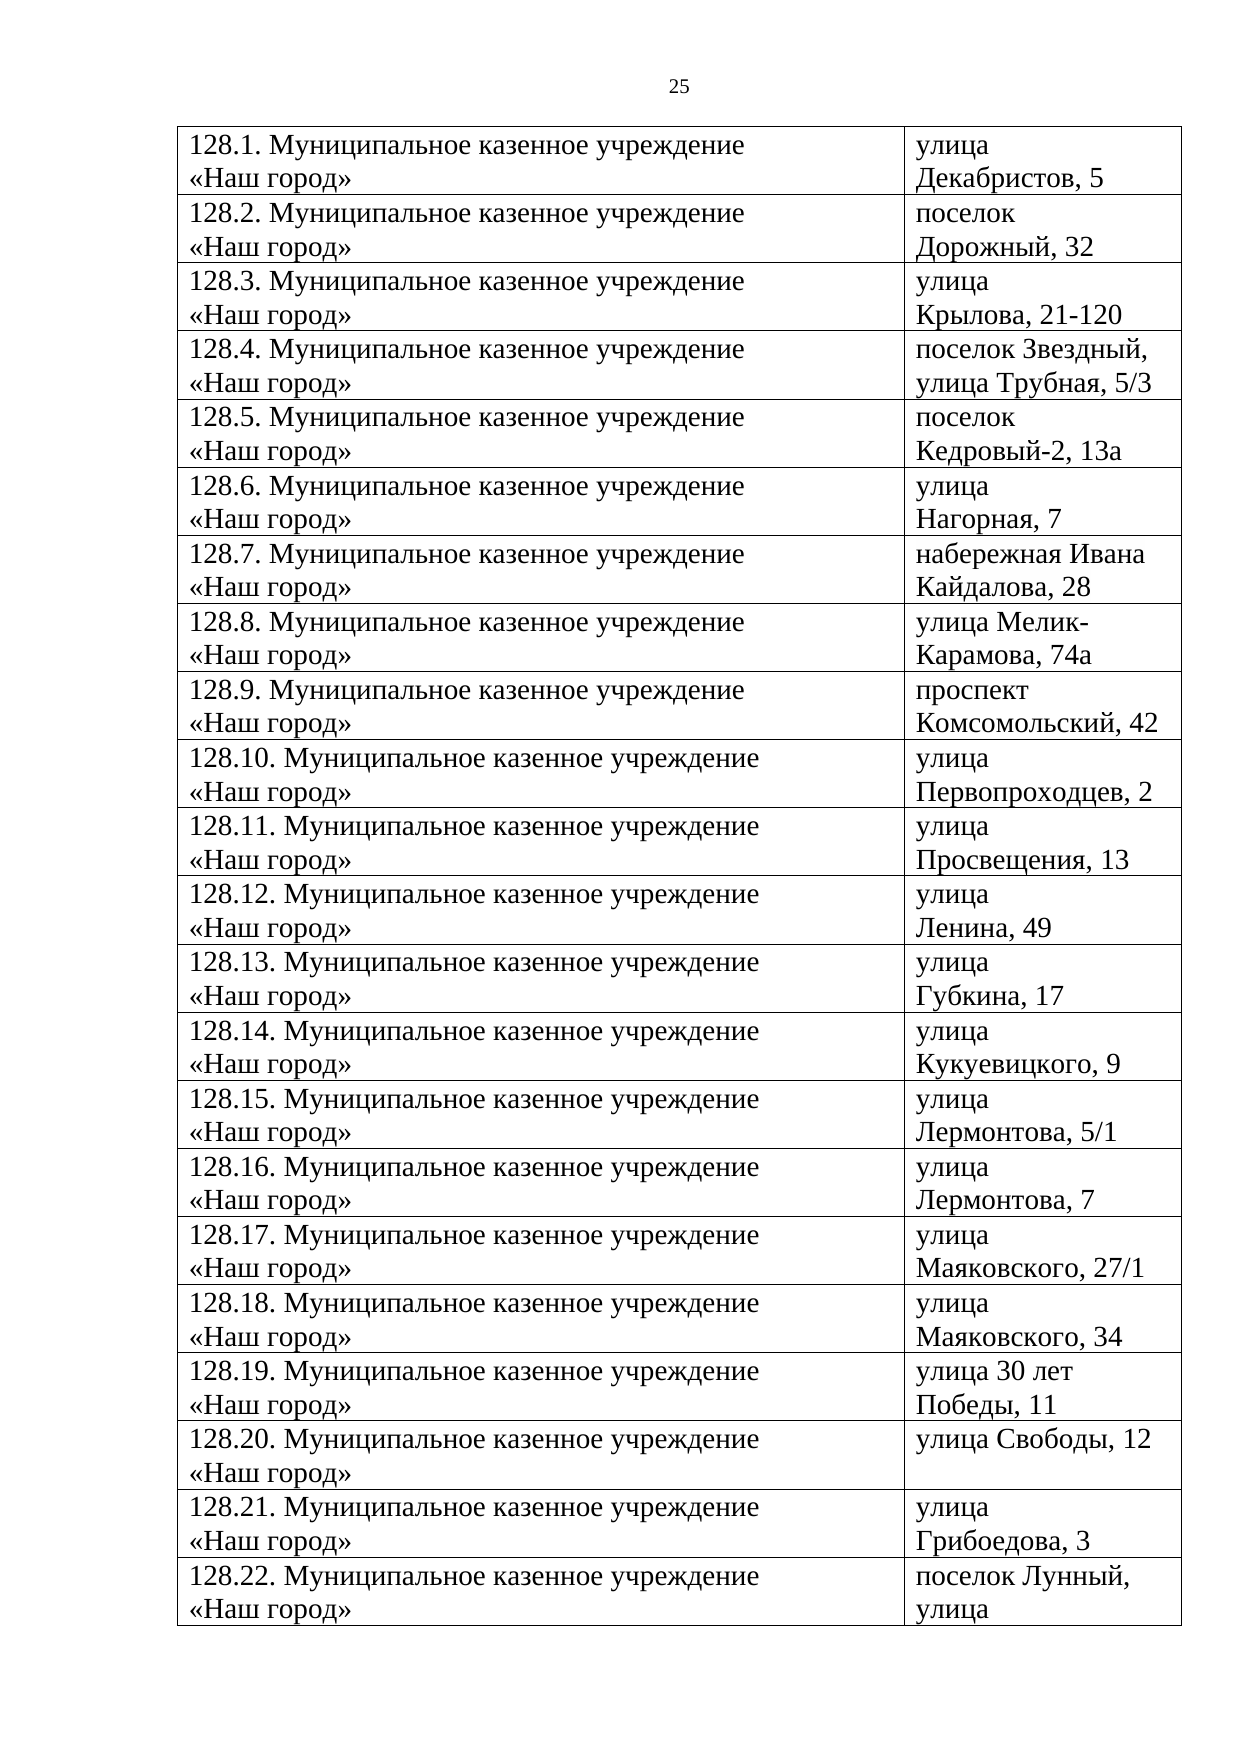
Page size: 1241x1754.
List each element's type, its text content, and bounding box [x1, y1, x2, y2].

table_cell улица Крылова, 21-120 [905, 263, 1181, 330]
table_cell улица Ленина, 49 [905, 876, 1181, 943]
table_cell 128.8. Муниципальное казенное учреждение «Наш город» [178, 604, 904, 671]
table_cell улица 30 лет Победы, 11 [905, 1353, 1181, 1420]
table_cell улица Лермонтова, 7 [905, 1149, 1181, 1216]
table_cell 128.1. Муниципальное казенное учреждение «Наш город» [178, 127, 904, 194]
table_cell 128.10. Муниципальное казенное учреждение «Наш город» [178, 740, 904, 807]
table_cell проспект Комсомольский, 42 [905, 672, 1181, 739]
table_cell 128.21. Муниципальное казенное учреждение «Наш город» [178, 1490, 904, 1557]
table_cell набережная Ивана Кайдалова, 28 [1091, 536, 1181, 603]
table_cell улица Губкина, 17 [905, 945, 1181, 1012]
table_cell 128.17. Муниципальное казенное учреждение «Наш город» [178, 1217, 904, 1284]
table_cell улица Грибоедова, 3 [905, 1490, 1181, 1557]
table_cell улица Маяковского, 27/1 [905, 1217, 1181, 1284]
table_cell 128.7. Муниципальное казенное учреждение «Наш город» [178, 536, 904, 603]
table_cell улица Мелик-Карамова, 74а [905, 604, 1181, 671]
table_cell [178, 1558, 904, 1625]
table_cell улица Первопроходцев, 2 [905, 740, 1181, 807]
table_cell 128.13. Муниципальное казенное учреждение «Наш город» [178, 945, 904, 1012]
table_cell улица Свободы, 12 [905, 1421, 1181, 1488]
table_cell 128.2. Муниципальное казенное учреждение «Наш город» [178, 195, 904, 262]
table_cell 128.15. Муниципальное казенное учреждение «Наш город» [178, 1081, 904, 1148]
table_cell 128.12. Муниципальное казенное учреждение «Наш город» [178, 876, 904, 943]
table_cell 128.11. Муниципальное казенное учреждение «Наш город» [178, 808, 904, 875]
table_cell 128.3. Муниципальное казенное учреждение «Наш город» [178, 263, 904, 330]
table_cell 128.9. Муниципальное казенное учреждение «Наш город» [178, 672, 904, 739]
table_cell улица Лермонтова, 5/1 [905, 1081, 1181, 1148]
table_cell поселок Кедровый-2, 13а [905, 400, 1181, 467]
table_cell 128.14. Муниципальное казенное учреждение «Наш город» [178, 1013, 904, 1080]
table_cell поселок Звездный, улица Трубная, 5/3 [905, 331, 1181, 398]
table_cell улица Нагорная, 7 [905, 468, 1181, 535]
table_cell 128.18. Муниципальное казенное учреждение «Наш город» [178, 1285, 904, 1352]
table_cell 128.16. Муниципальное казенное учреждение «Наш город» [178, 1149, 904, 1216]
table_cell поселок Дорожный, 32 [905, 195, 1181, 262]
table_cell 128.20. Муниципальное казенное учреждение «Наш город» [178, 1421, 904, 1488]
table_cell 128.4. Муниципальное казенное учреждение «Наш город» [178, 331, 904, 398]
table_cell улица Маяковского, 34 [905, 1285, 1181, 1352]
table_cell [905, 1558, 1181, 1625]
table_cell улица Кукуевицкого, 9 [905, 1013, 1181, 1080]
table_cell 128.19. Муниципальное казенное учреждение «Наш город» [178, 1353, 904, 1420]
table_cell улица Декабристов, 5 [905, 127, 1181, 194]
table_cell 128.6. Муниципальное казенное учреждение «Наш город» [178, 468, 904, 535]
table_cell улица Просвещения, 13 [905, 808, 1181, 875]
table_cell 128.5. Муниципальное казенное учреждение «Наш город» [178, 400, 904, 467]
